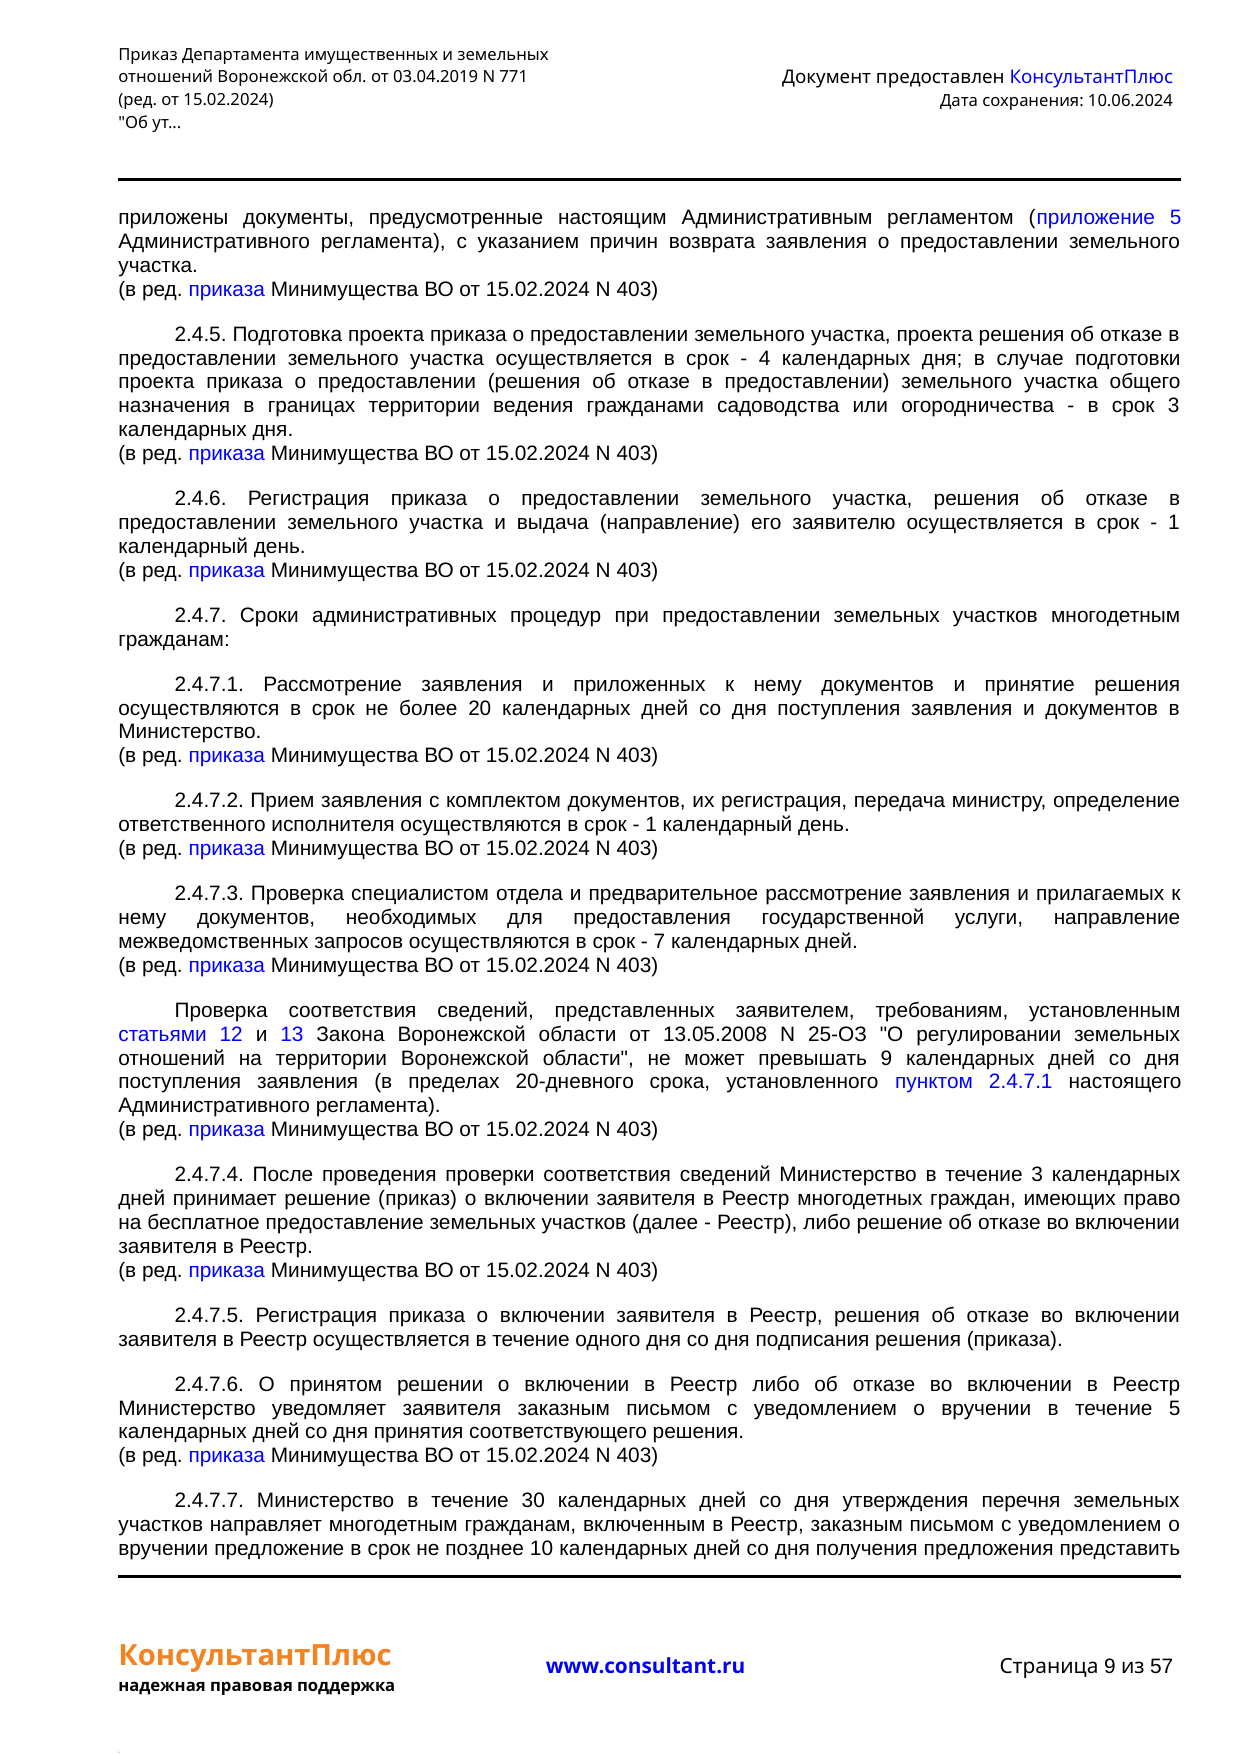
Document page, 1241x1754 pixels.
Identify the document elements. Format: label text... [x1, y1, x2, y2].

text 2.4.7.3. Проверка специалистом отдела и предварительное рассмотрение заявления и прилагаемых к нему документов, необходимых для предоставления государственной услуги, направление межведомственных запросов осуществляются в срок - 7 календарных дней. [118, 881, 1181, 953]
text 2.4.7.5. Регистрация приказа о включении заявителя в Реестр, решения об отказе во включении заявителя в Реестр осуществляется в течение одного дня со дня подписания решения (приказа). [118, 1303, 1181, 1351]
text 2.4.6. Регистрация приказа о предоставлении земельного участка, решения об отказе в предоставлении земельного участка и выдача (направление) его заявителю осуществляется в срок - 1 календарный день. [118, 486, 1181, 558]
text 2.4.7.4. После проведения проверки соответствия сведений Министерство в течение 3 календарных дней принимает решение (приказ) о включении заявителя в Реестр многодетных граждан, имеющих право на бесплатное предоставление земельных участков (далее - Реестр), либо решение об отказе во включении заявителя в Реестр. [118, 1162, 1181, 1258]
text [118, 205, 1181, 277]
text (в ред. приказа Минимущества ВО от 15.02.2024 N 403) [118, 953, 1181, 977]
text (в ред. приказа Минимущества ВО от 15.02.2024 N 403) [118, 743, 1181, 767]
text (в ред. приказа Минимущества ВО от 15.02.2024 N 403) [118, 441, 1181, 465]
text 2.4.7.2. Прием заявления с комплектом документов, их регистрация, передача министру, определение ответственного исполнителя осуществляются в срок - 1 календарный день. [118, 788, 1181, 836]
text (в ред. приказа Минимущества ВО от 15.02.2024 N 403) [118, 1258, 1181, 1282]
text 2.4.7.1. Рассмотрение заявления и приложенных к нему документов и принятие решения осуществляются в срок не более 20 календарных дней со дня поступления заявления и документов в Министерство. [118, 671, 1181, 743]
text 2.4.5. Подготовка проекта приказа о предоставлении земельного участка, проекта решения об отказе в предоставлении земельного участка осуществляется в срок - 4 календарных дня; в случае подготовки проекта приказа о предоставлении (решения об отказе в предоставлении) земельного участка общего назначения в границах территории ведения гражданами садоводства или огородничества - в срок 3 календарных дня. [118, 321, 1181, 441]
text (в ред. приказа Минимущества ВО от 15.02.2024 N 403) [118, 1443, 1181, 1467]
text (в ред. приказа Минимущества ВО от 15.02.2024 N 403) [118, 558, 1181, 582]
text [118, 1488, 1181, 1560]
text 2.4.7. Сроки административных процедур при предоставлении земельных участков многодетным гражданам: [118, 603, 1181, 651]
text (в ред. приказа Минимущества ВО от 15.02.2024 N 403) [118, 1117, 1181, 1141]
text Проверка соответствия сведений, представленных заявителем, требованиям, установленным статьями 12 и 13 Закона Воронежской области от 13.05.2008 N 25-ОЗ "О регулировании земельных отношений на территории Воронежской области", не может превышать 9 календарных дней со дня поступления заявления (в пределах 20-дневного срока, установленного пунктом 2.4.7.1 настоящего Административного регламента). [118, 997, 1181, 1117]
text 2.4.7.6. О принятом решении о включении в Реестр либо об отказе во включении в Реестр Министерство уведомляет заявителя заказным письмом с уведомлением о вручении в течение 5 календарных дней со дня принятия соответствующего решения. [118, 1371, 1181, 1443]
text (в ред. приказа Минимущества ВО от 15.02.2024 N 403) [118, 836, 1181, 860]
text (в ред. приказа Минимущества ВО от 15.02.2024 N 403) [118, 277, 1181, 301]
